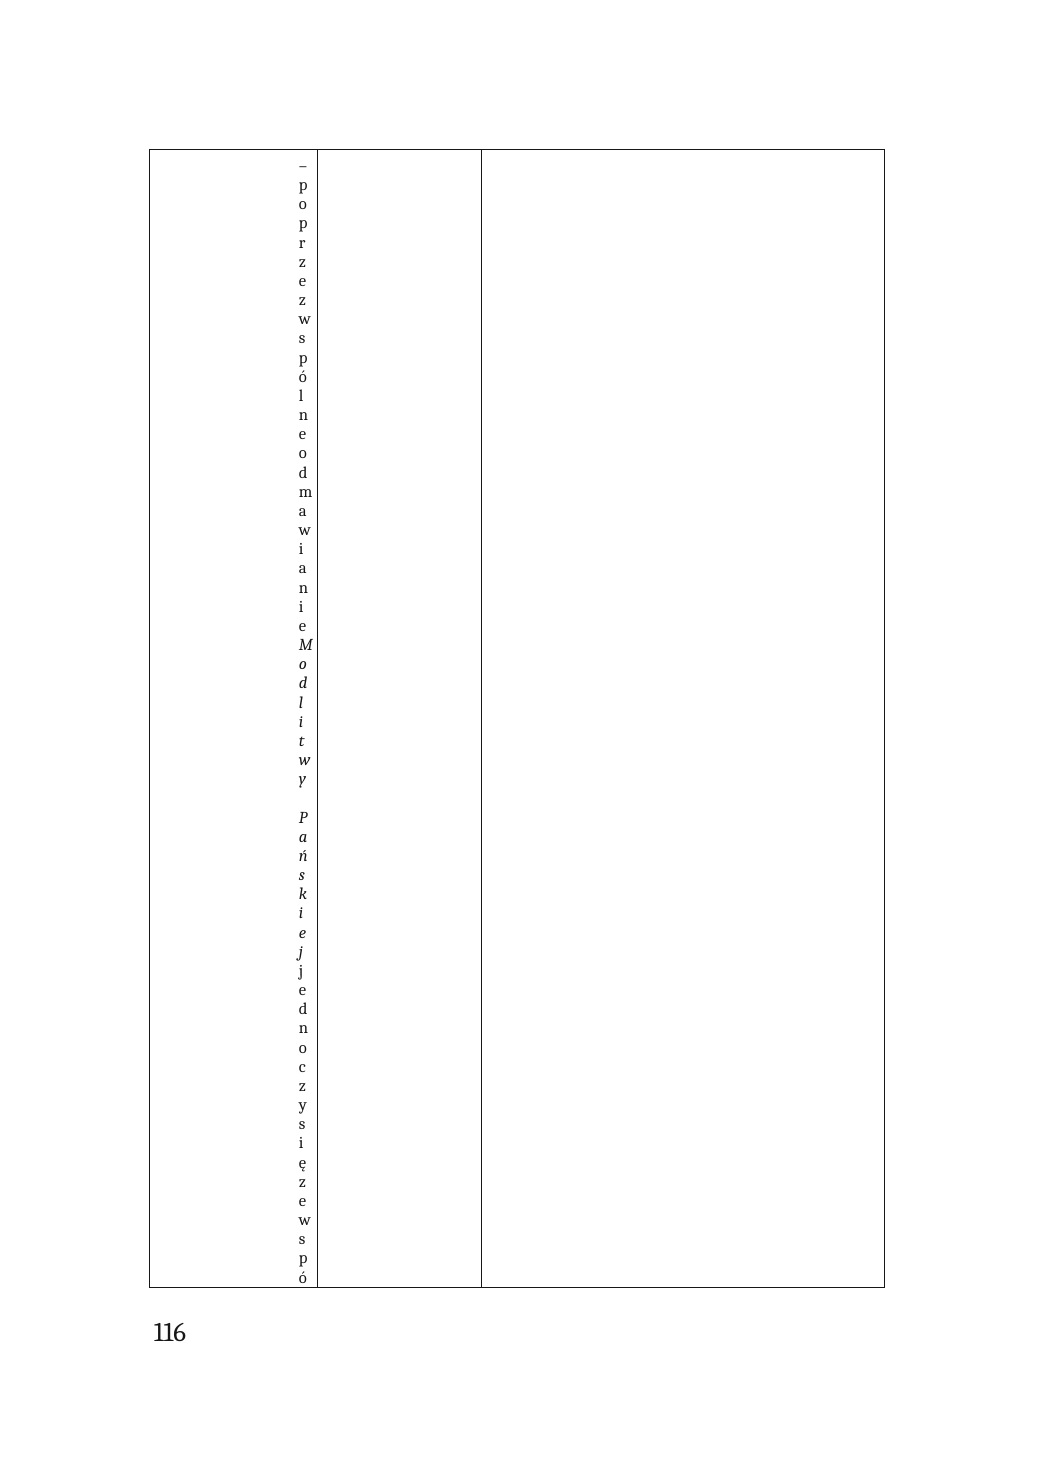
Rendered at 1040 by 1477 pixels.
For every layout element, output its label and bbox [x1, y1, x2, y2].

table_cell [318, 150, 481, 1287]
table_cell [482, 150, 884, 1287]
table_cell [150, 150, 317, 1287]
